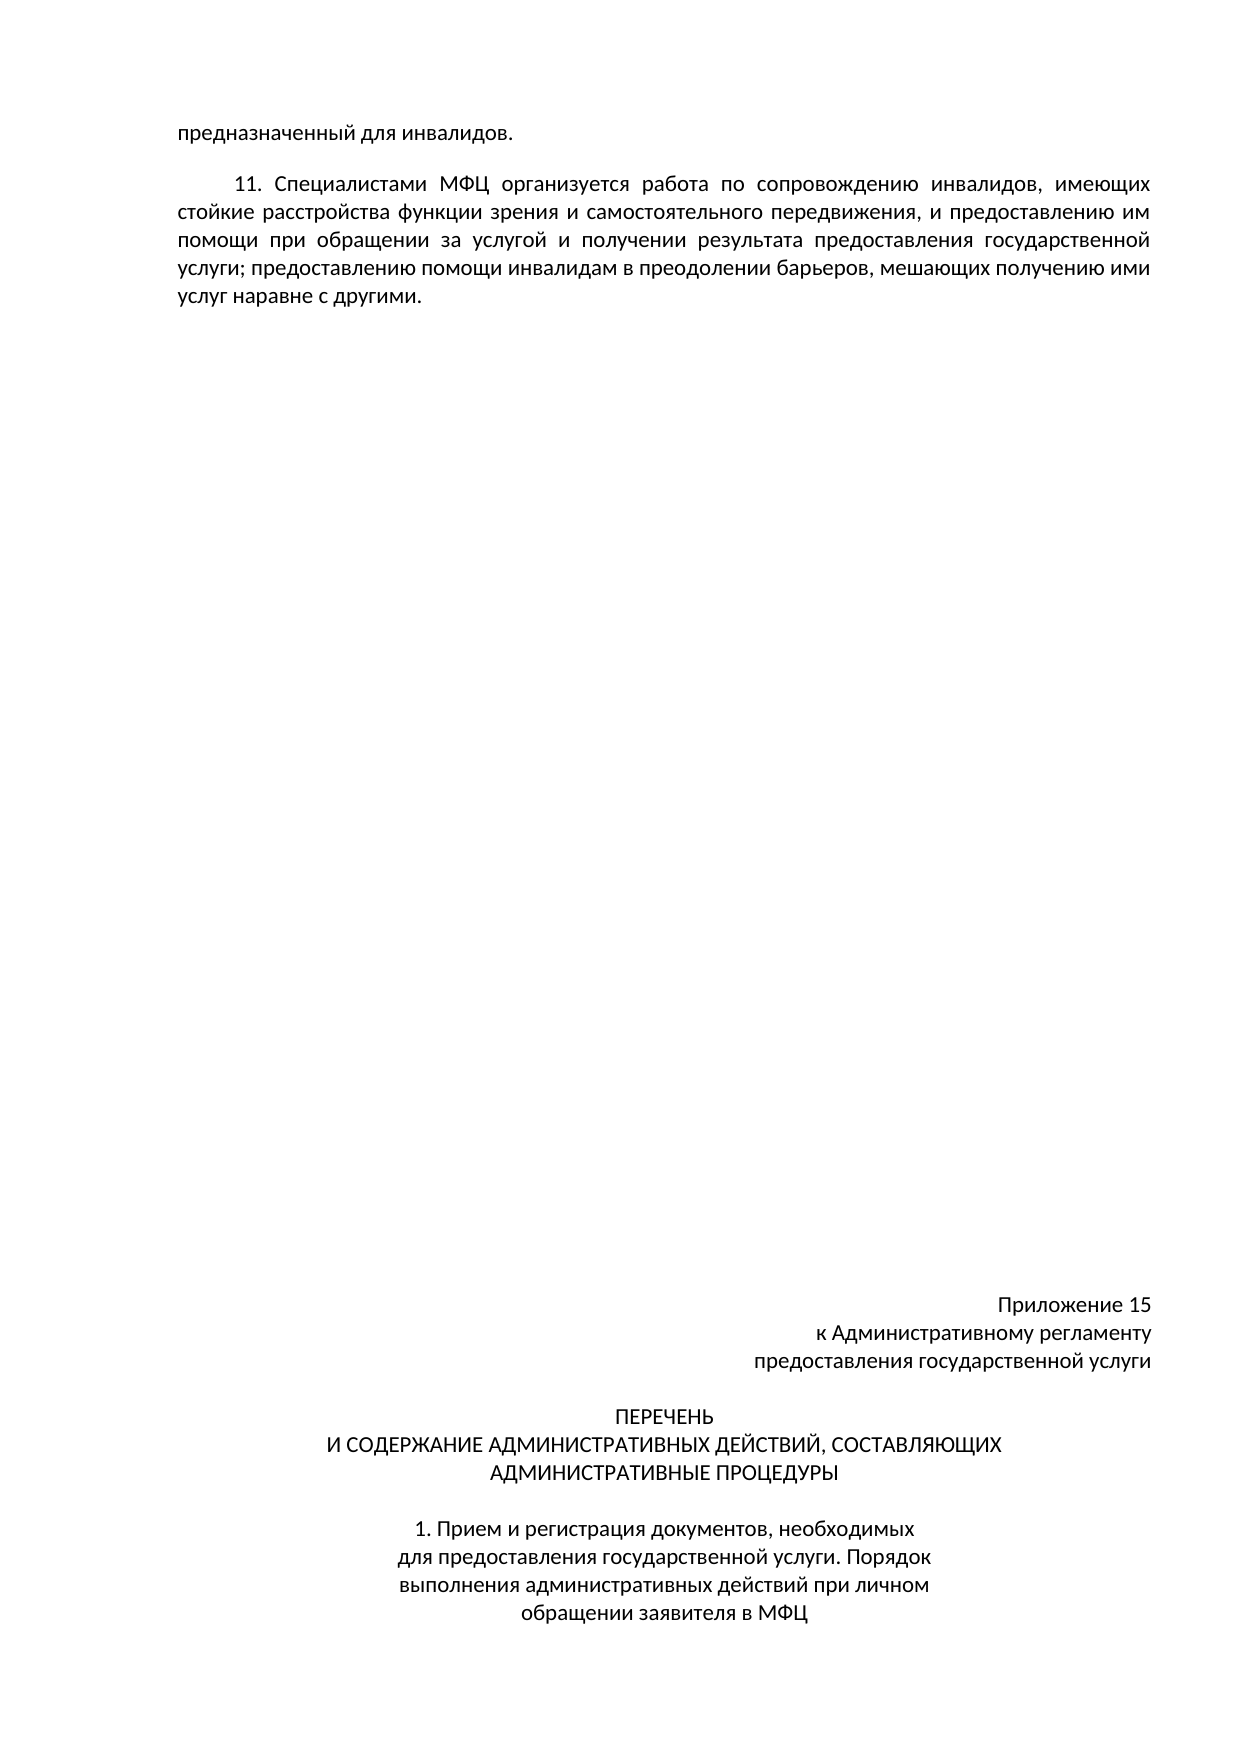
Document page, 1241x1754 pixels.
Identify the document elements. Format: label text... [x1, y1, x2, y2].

text для предоставления государственной услуги. Порядок [177, 1542, 1152, 1570]
text 1. Прием и регистрация документов, необходимых [177, 1514, 1152, 1542]
text к Административному регламенту [177, 1318, 1152, 1346]
text выполнения административных действий при личном [177, 1570, 1152, 1598]
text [177, 118, 1152, 146]
text Приложение 15 [177, 1290, 1152, 1318]
text обращении заявителя в МФЦ [177, 1598, 1152, 1626]
text ПЕРЕЧЕНЬ [177, 1402, 1152, 1430]
text предоставления государственной услуги [177, 1346, 1152, 1374]
text АДМИНИСТРАТИВНЫЕ ПРОЦЕДУРЫ [177, 1458, 1152, 1486]
text И СОДЕРЖАНИЕ АДМИНИСТРАТИВНЫХ ДЕЙСТВИЙ, СОСТАВЛЯЮЩИХ [177, 1430, 1152, 1458]
text 11. Специалистами МФЦ организуется работа по сопровождению инвалидов, имеющих стойкие расстройства функции зрения и самостоятельного передвижения, и предоставлению им помощи при обращении за услугой и получении результата предоставления государственной услуги; предоставлению помощи инвалидам в преодолении барьеров, мешающих получению ими услуг наравне с другими. [177, 169, 1152, 309]
